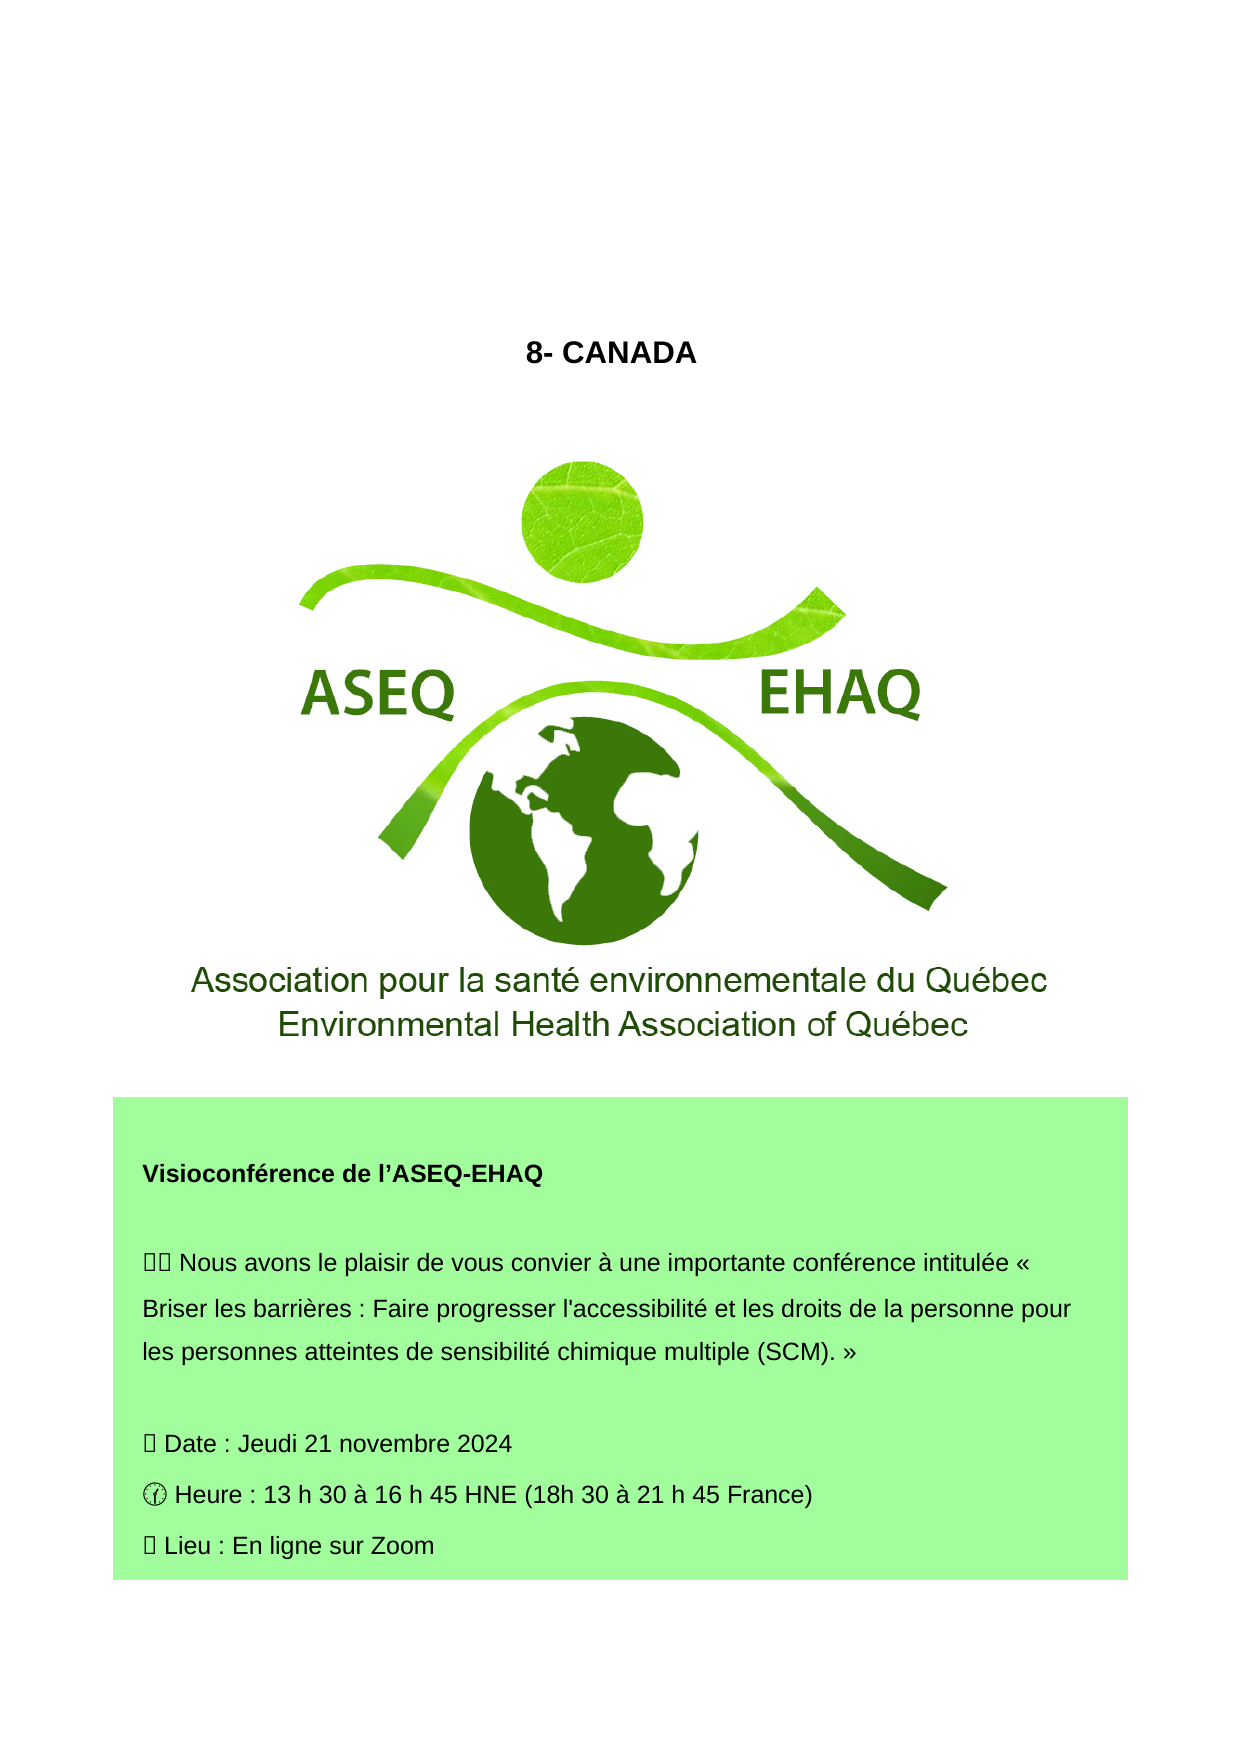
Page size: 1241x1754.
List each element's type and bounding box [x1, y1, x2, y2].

picture [182, 436, 1059, 1060]
